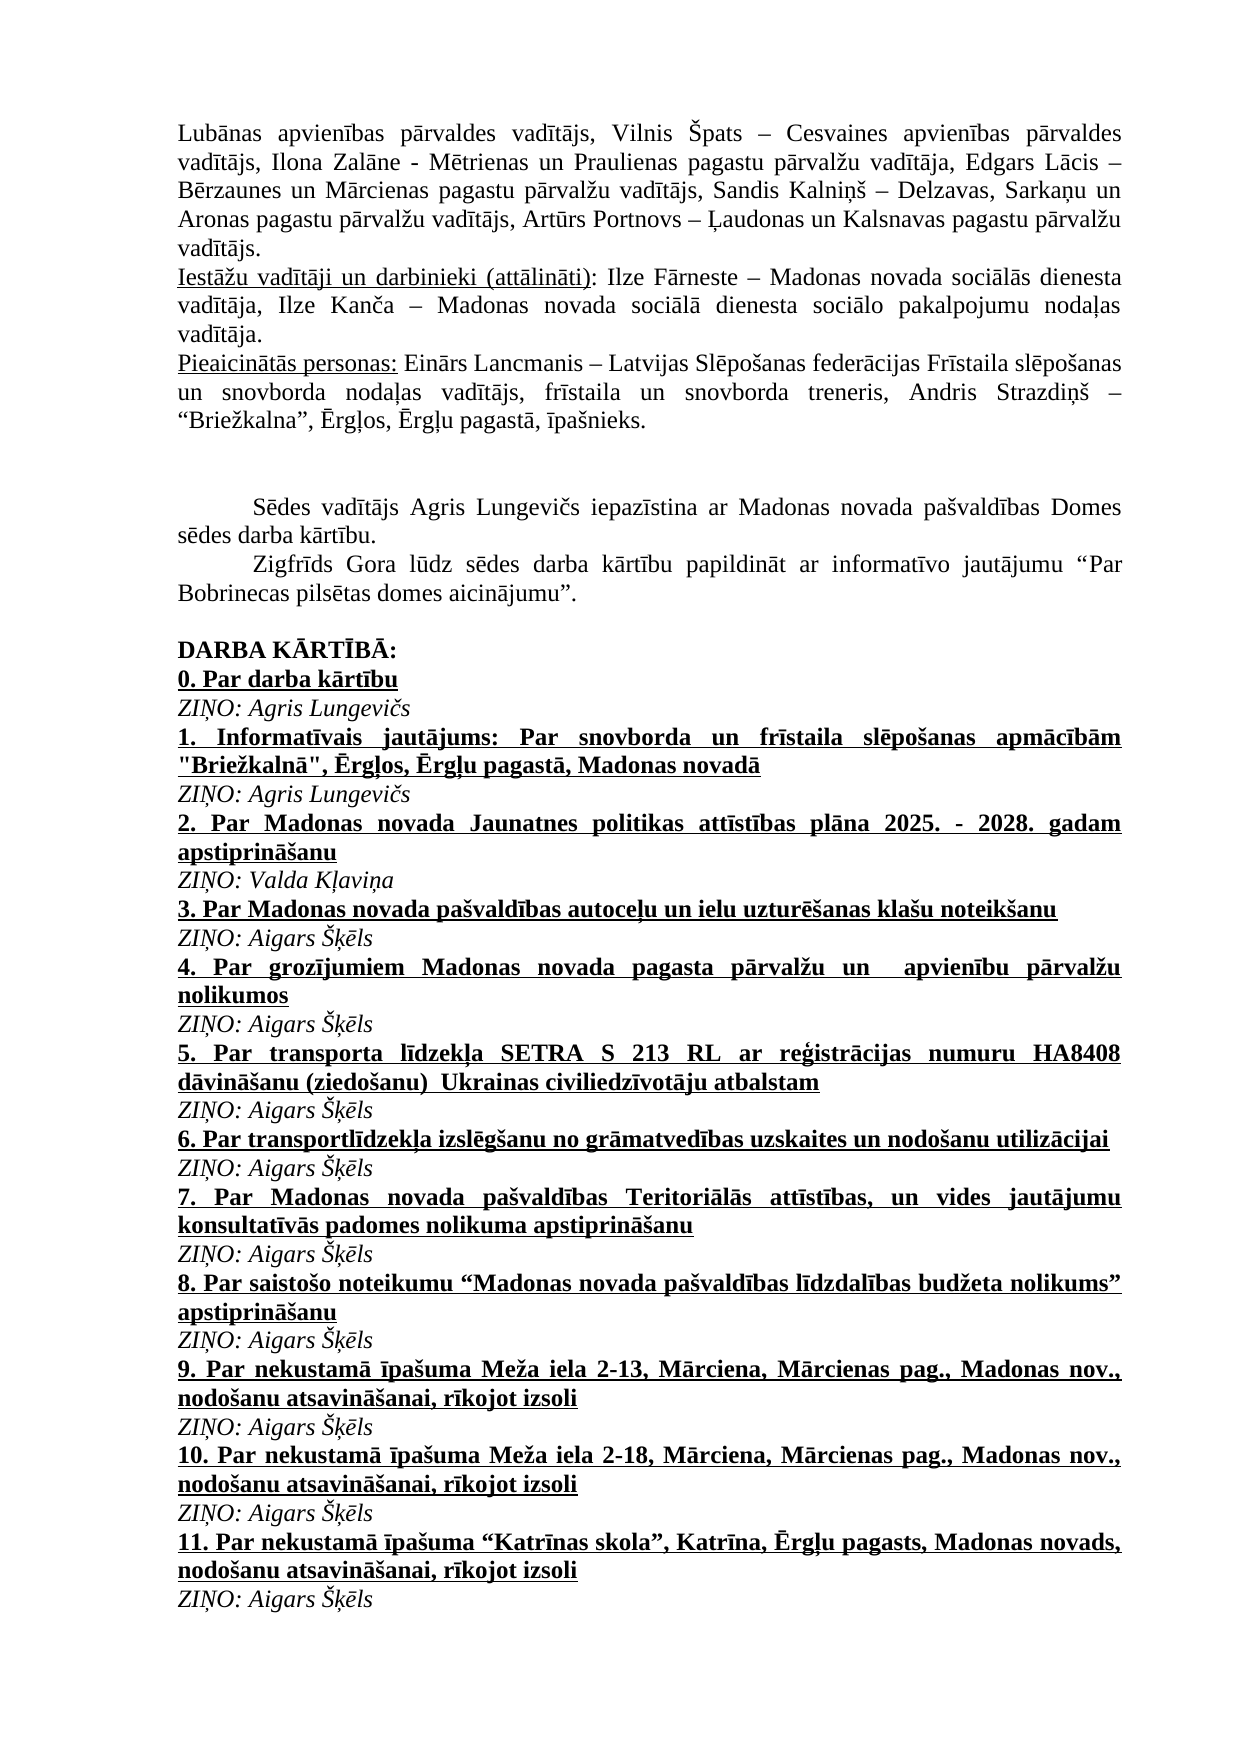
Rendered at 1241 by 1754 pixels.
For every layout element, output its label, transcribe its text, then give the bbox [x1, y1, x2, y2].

text ZIŅO: Aigars Šķēls [177, 1326, 1122, 1354]
text ZIŅO: Aigars Šķēls [177, 1096, 1122, 1124]
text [177, 118, 1122, 262]
text 11. Par nekustamā īpašuma “Katrīnas skola”, Katrīna, Ērgļu pagasts, Madonas novads, nodošanu atsavināšanai, rīkojot izsoli [177, 1527, 1122, 1552]
text 4. Par grozījumiem Madonas novada pagasta pārvalžu un apvienību pārvalžu nolikumos [177, 978, 1122, 1009]
text 9. Par nekustamā īpašuma Meža iela 2-13, Mārciena, Mārcienas pag., Madonas nov., nodošanu atsavināšanai, rīkojot izsoli [177, 1354, 1122, 1379]
text ZIŅO: Aigars Šķēls [177, 1153, 1122, 1182]
text ZIŅO: Aigars Šķēls [177, 1239, 1122, 1268]
text ZIŅO: Agris Lungevičs [177, 693, 1122, 722]
text 1. Informatīvais jautājums: Par snovborda un frīstaila slēpošanas apmācībām "Briežkalnā", Ērgļos, Ērgļu pagastā, Madonas novadā [177, 722, 1122, 747]
text 2. Par Madonas novada Jaunatnes politikas attīstības plāna 2025. - 2028. gadam apstiprināšanu [177, 834, 1122, 866]
text Iestāžu vadītāji un darbinieki (attālināti): Ilze Fārneste – Madonas novada sociālās dienesta vadītāja, Ilze Kanča – Madonas novada sociālā dienesta sociālo pakalpojumu nodaļas vadītāja. [177, 262, 1122, 348]
text 7. Par Madonas novada pašvaldības Teritoriālās attīstības, un vides jautājumu konsultatīvās padomes nolikuma apstiprināšanu [177, 1208, 1122, 1239]
text 0. Par darba kārtību [177, 664, 1122, 693]
text ZIŅO: Aigars Šķēls [177, 1412, 1122, 1441]
text ZIŅO: Agris Lungevičs [177, 779, 1122, 808]
text 2. Par Madonas novada Jaunatnes politikas attīstības plāna 2025. - 2028. gadam apstiprināšanu [177, 808, 1122, 833]
text ZIŅO: Aigars Šķēls [177, 923, 1122, 952]
text 7. Par Madonas novada pašvaldības Teritoriālās attīstības, un vides jautājumu konsultatīvās padomes nolikuma apstiprināšanu [177, 1182, 1122, 1207]
text 3. Par Madonas novada pašvaldības autoceļu un ielu uzturēšanas klašu noteikšanu [177, 894, 1122, 923]
text 10. Par nekustamā īpašuma Meža iela 2-18, Mārciena, Mārcienas pag., Madonas nov., nodošanu atsavināšanai, rīkojot izsoli [177, 1441, 1122, 1498]
text ZIŅO: Valda Kļaviņa [177, 866, 1122, 894]
text 1. Informatīvais jautājums: Par snovborda un frīstaila slēpošanas apmācībām "Briežkalnā", Ērgļos, Ērgļu pagastā, Madonas novadā [177, 748, 1122, 779]
text 8. Par saistošo noteikumu “Madonas novada pašvaldības līdzdalības budžeta nolikums” apstiprināšanu [177, 1268, 1122, 1293]
text 6. Par transportlīdzekļa izslēgšanu no grāmatvedības uzskaites un nodošanu utilizācijai [177, 1124, 1122, 1153]
text 11. Par nekustamā īpašuma “Katrīnas skola”, Katrīna, Ērgļu pagasts, Madonas novads, nodošanu atsavināšanai, rīkojot izsoli [177, 1553, 1122, 1584]
text Sēdes vadītājs Agris Lungevičs iepazīstina ar Madonas novada pašvaldības Domes sēdes darba kārtību. [177, 492, 1122, 549]
text 8. Par saistošo noteikumu “Madonas novada pašvaldības līdzdalības budžeta nolikums” apstiprināšanu [177, 1294, 1122, 1326]
text 4. Par grozījumiem Madonas novada pagasta pārvalžu un apvienību pārvalžu nolikumos [177, 952, 1122, 977]
text ZIŅO: Aigars Šķēls [177, 1009, 1122, 1038]
text 9. Par nekustamā īpašuma Meža iela 2-13, Mārciena, Mārcienas pag., Madonas nov., nodošanu atsavināšanai, rīkojot izsoli [177, 1380, 1122, 1412]
text Pieaicinātās personas: Einārs Lancmanis – Latvijas Slēpošanas federācijas Frīstaila slēpošanas un snovborda nodaļas vadītājs, frīstaila un snovborda treneris, Andris Strazdiņš – “Briežkalna”, Ērgļos, Ērgļu pagastā, īpašnieks. [177, 348, 1122, 434]
text ZIŅO: Aigars Šķēls [177, 1498, 1122, 1527]
text Zigfrīds Gora lūdz sēdes darba kārtību papildināt ar informatīvo jautājumu “Par Bobrinecas pilsētas domes aicinājumu”. [177, 549, 1122, 607]
text ZIŅO: Aigars Šķēls [177, 1584, 1122, 1613]
text DARBA KĀRTĪBĀ: [177, 636, 1122, 664]
text 5. Par transporta līdzekļa SETRA S 213 RL ar reģistrācijas numuru HA8408 dāvināšanu (ziedošanu) Ukrainas civiliedzīvotāju atbalstam [177, 1038, 1122, 1096]
